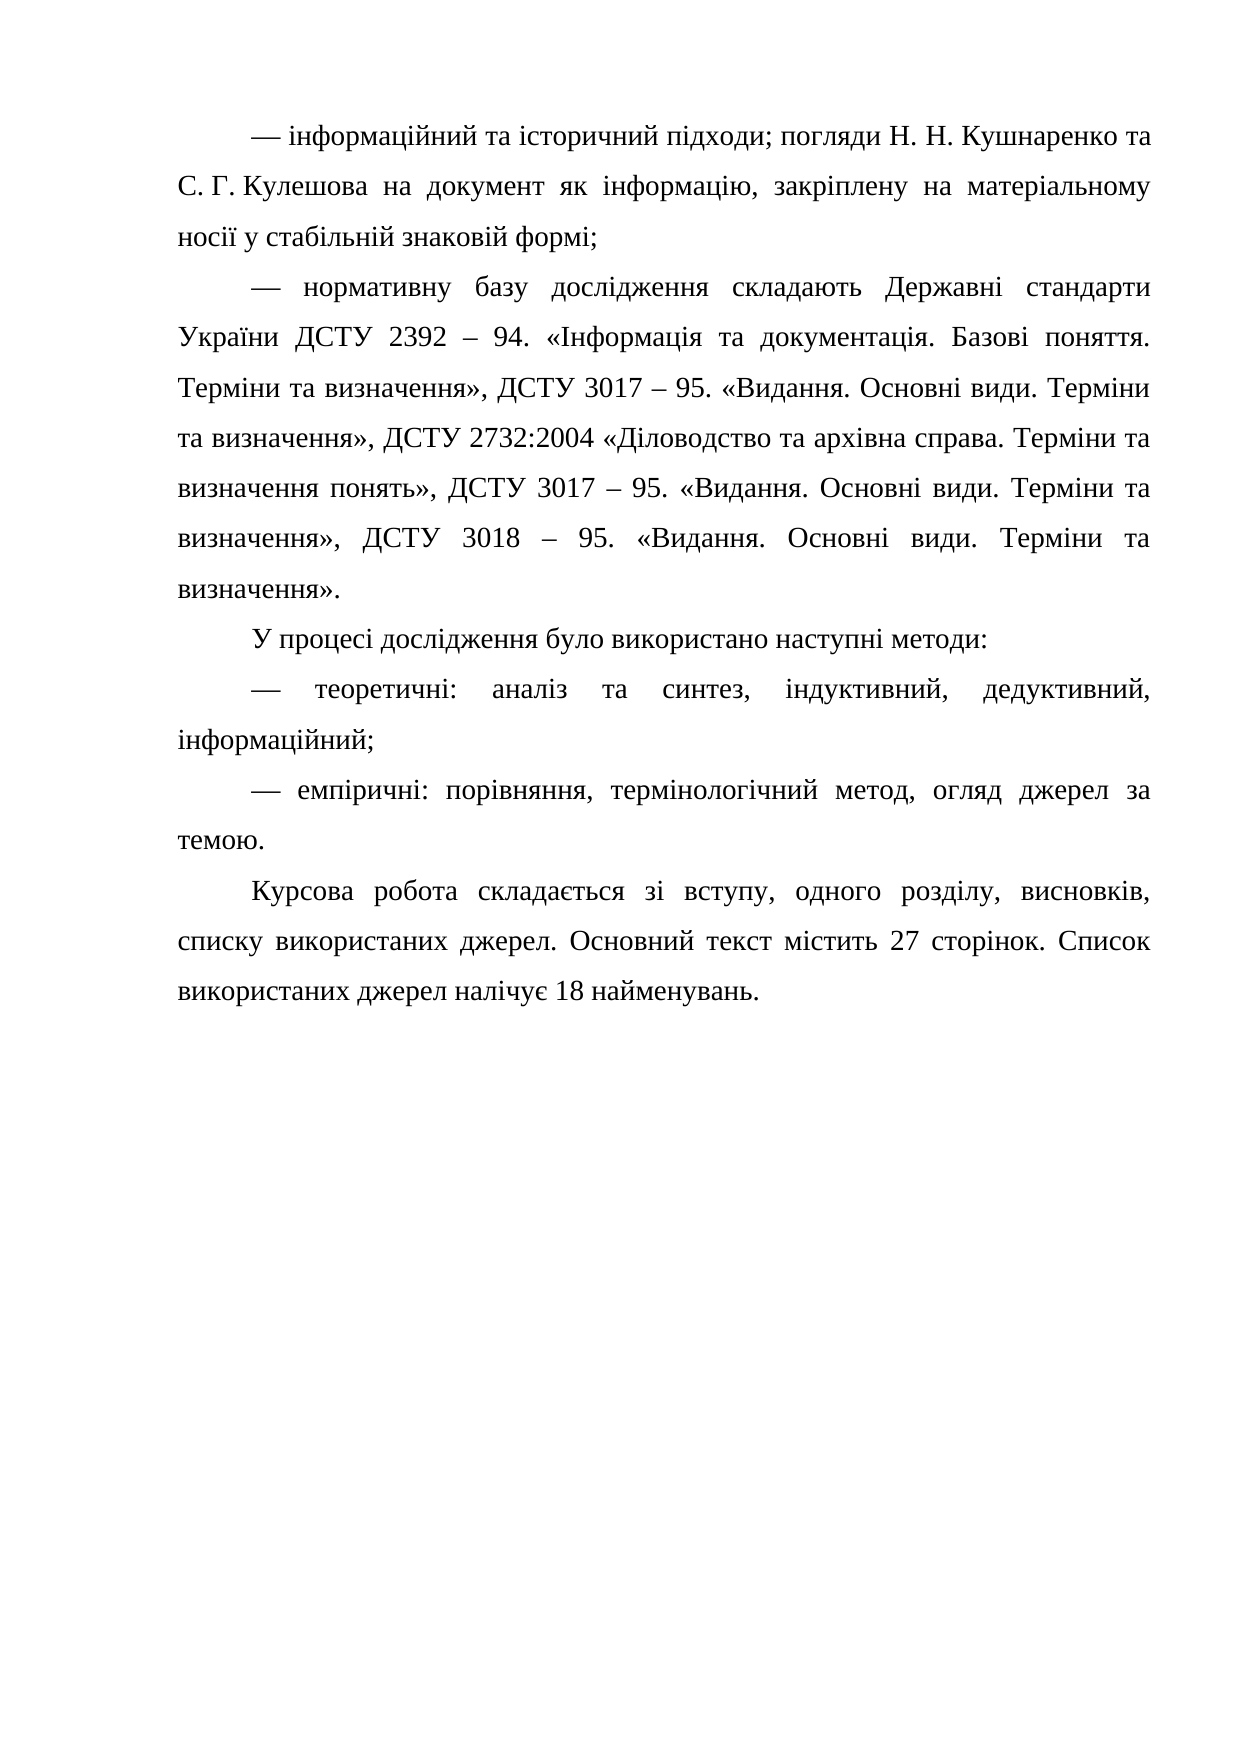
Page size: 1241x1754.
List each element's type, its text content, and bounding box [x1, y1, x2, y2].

text — теоретичні: аналіз та синтез, індуктивний, дедуктивний, інформаційний; [177, 672, 1152, 755]
text У процесі дослідження було використано наступні методи: [177, 621, 1152, 655]
text — нормативну базу дослідження складають Державні стандарти України ДСТУ 2392 – 94. «Інформація та документація. Базові поняття. Терміни та визначення», ДСТУ 3017 – 95. «Видання. Основні види. Терміни та визначення», ДСТУ 2732:2004 «Діловодство та архівна справа. Терміни та визначення понять», ДСТУ 3017 – 95. «Видання. Основні види. Терміни та визначення», ДСТУ 3018 – 95. «Видання. Основні види. Терміни та визначення». [177, 269, 1152, 604]
text — інформаційний та історичний підходи; погляди Н. Н. Кушнаренко та С. Г. Кулешова на документ як інформацію, закріплену на матеріальному носії у стабільній знаковій формі; [177, 118, 1152, 252]
text Курсова робота складається зі вступу, одного розділу, висновків, списку використаних джерел. Основний текст містить 27 сторінок. Список використаних джерел налічує 18 найменувань. [177, 873, 1152, 1007]
text — емпіричні: порівняння, термінологічний метод, огляд джерел за темою. [177, 772, 1152, 856]
